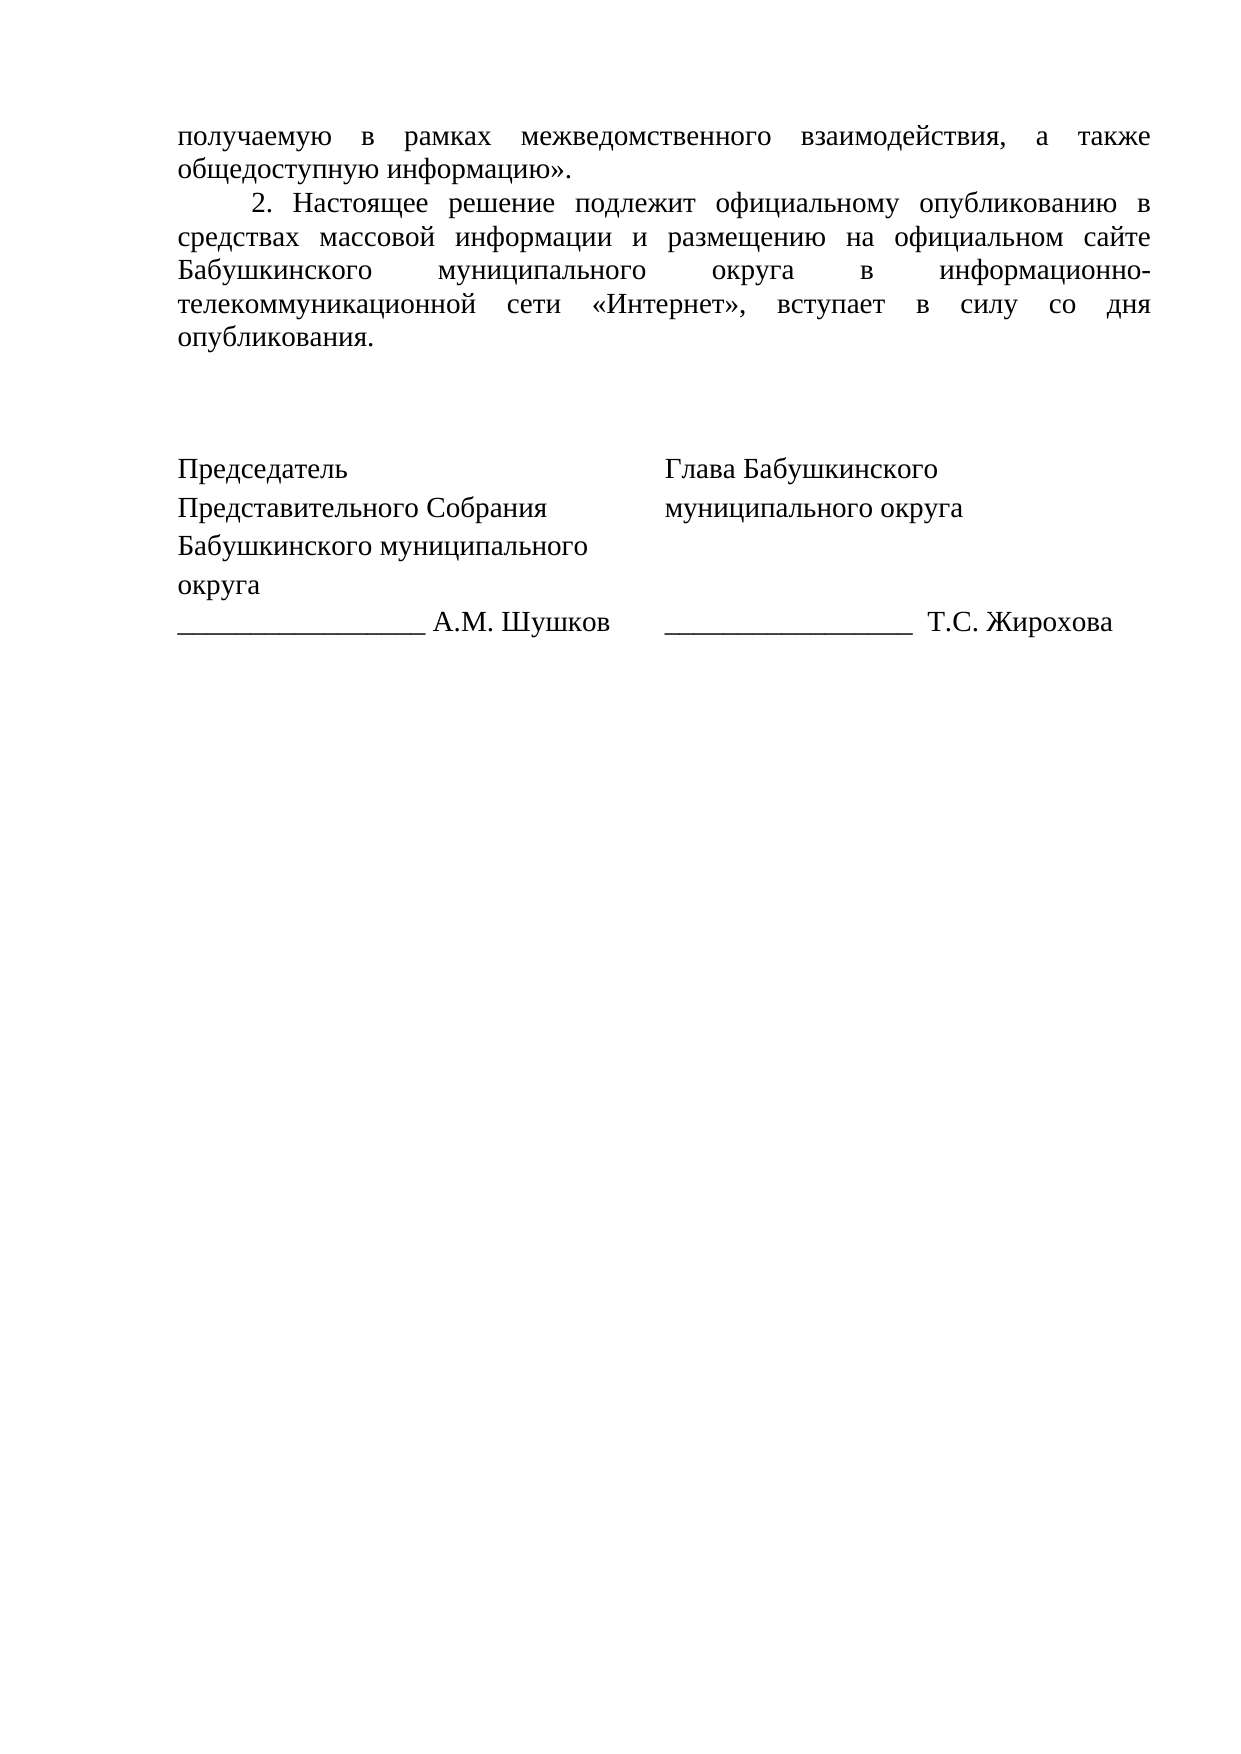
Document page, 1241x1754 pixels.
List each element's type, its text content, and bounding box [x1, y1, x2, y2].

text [177, 118, 1152, 185]
text 2. Настоящее решение подлежит официальному опубликованию в средствах массовой информации и размещению на официальном сайте Бабушкинского муниципального округа в информационно-телекоммуникационной сети «Интернет», вступает в силу со дня опубликования. [177, 185, 1152, 353]
table_cell _________________ Т.С. Жирохова [653, 605, 1141, 642]
table_header Глава Бабушкинского муниципального округа [653, 451, 1141, 604]
table_cell _________________ А.М. Шушков [166, 605, 653, 642]
table_header Председатель Представительного Собрания Бабушкинского муниципального округа [166, 451, 653, 604]
